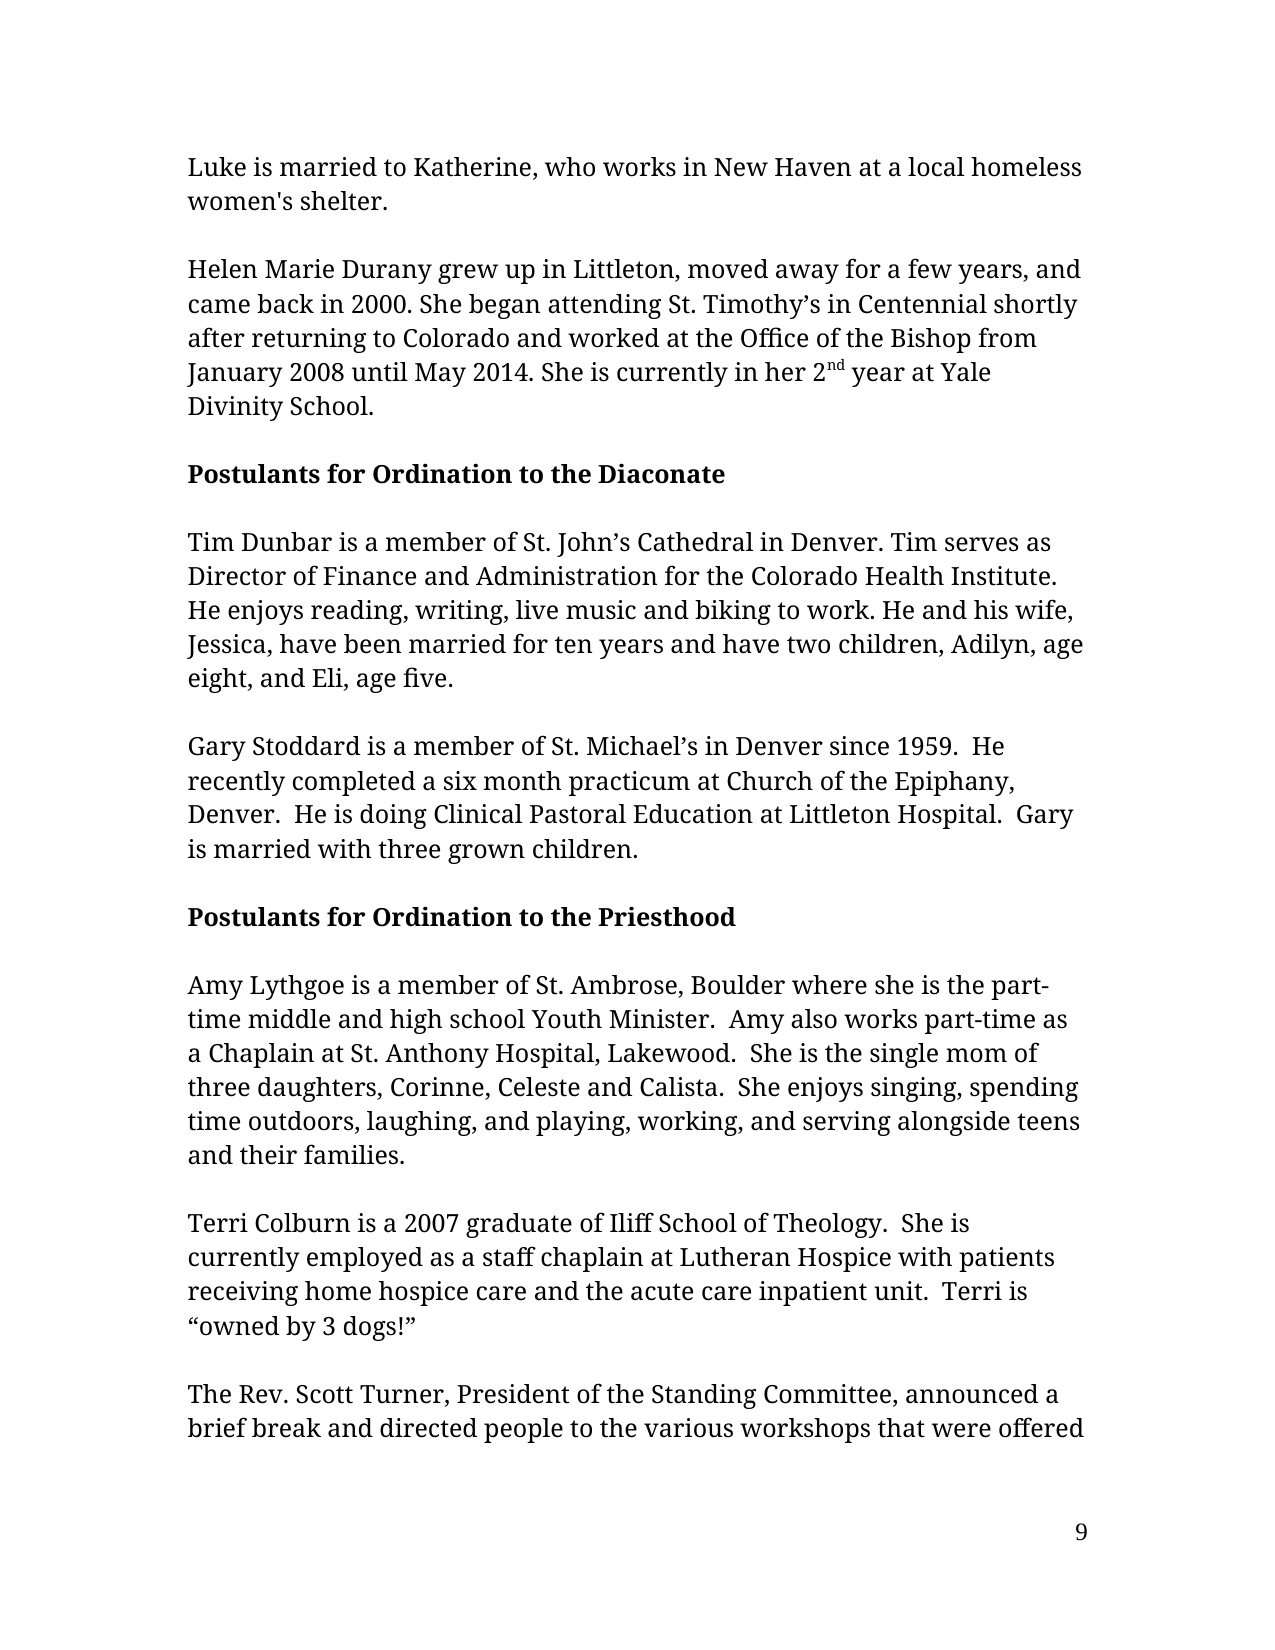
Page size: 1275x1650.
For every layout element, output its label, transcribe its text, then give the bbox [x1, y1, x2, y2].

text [187, 1376, 1087, 1444]
text Amy Lythgoe is a member of St. Ambrose, Boulder where she is the part-time middle and high school Youth Minister. Amy also works part-time as a Chaplain at St. Anthony Hospital, Lakewood. She is the single mom of three daughters, Corinne, Celeste and Calista. She enjoys singing, spending time outdoors, laughing, and playing, working, and serving alongside teens and their families. [187, 967, 1087, 1172]
text Postulants for Ordination to the Priesthood [187, 899, 1087, 933]
text Helen Marie Durany grew up in Littleton, moved away for a few years, and came back in 2000. She began attending St. Timothy’s in Centennial shortly after returning to Colorado and worked at the Office of the Bishop from January 2008 until May 2014. She is currently in her 2nd year at Yale Divinity School. [187, 252, 1087, 422]
text Terri Colburn is a 2007 graduate of Iliff School of Theology. She is currently employed as a staff chaplain at Lutheran Hospice with patients receiving home hospice care and the acute care inpatient unit. Terri is “owned by 3 dogs!” [187, 1206, 1087, 1342]
text Postulants for Ordination to the Diaconate [187, 457, 1087, 491]
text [187, 150, 1087, 218]
text Tim Dunbar is a member of St. John’s Cathedral in Denver. Tim serves as Director of Finance and Administration for the Colorado Health Institute. He enjoys reading, writing, live music and biking to work. He and his wife, Jessica, have been married for ten years and have two children, Adilyn, age eight, and Eli, age five. [187, 525, 1087, 695]
text Gary Stoddard is a member of St. Michael’s in Denver since 1959. He recently completed a six month practicum at Church of the Epiphany, Denver. He is doing Clinical Pastoral Education at Littleton Hospital. Gary is married with three grown children. [187, 729, 1087, 865]
